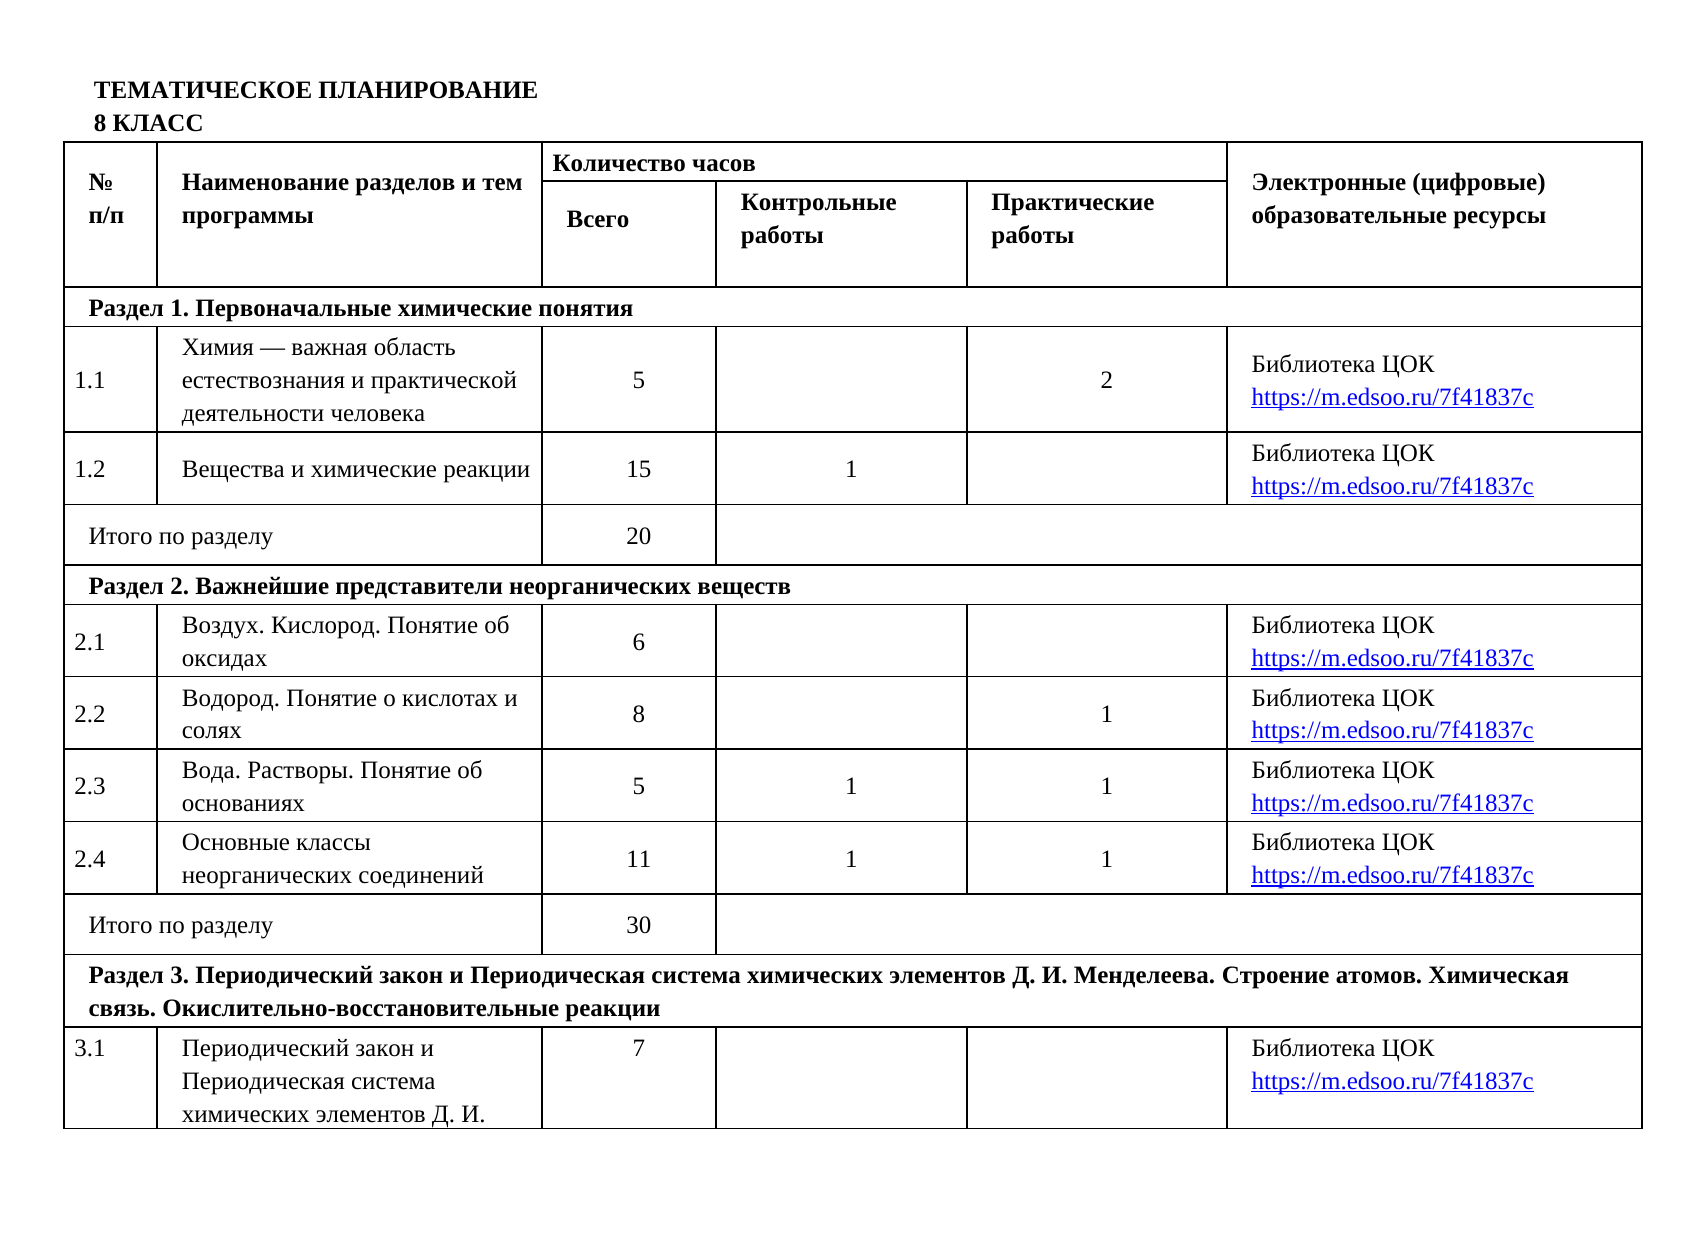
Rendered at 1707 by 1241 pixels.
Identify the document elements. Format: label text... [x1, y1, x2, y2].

table_cell Вода. Растворы. Понятие об основаниях [158, 750, 541, 821]
table_cell Библиотека ЦОК https://m.edsoo.ru/7f41837c [1228, 327, 1641, 431]
table_cell [717, 677, 966, 748]
table_cell [717, 505, 1641, 564]
table_cell 1 [717, 750, 966, 821]
table_cell Библиотека ЦОК https://m.edsoo.ru/7f41837c [1228, 750, 1641, 821]
table_cell [717, 605, 966, 676]
table_cell 15 [543, 433, 715, 503]
table_cell Контрольные работы [717, 182, 966, 286]
table_cell 1.2 [65, 433, 156, 503]
table_cell 1 [968, 822, 1226, 893]
text 8 КЛАСС [87, 108, 1632, 137]
table_cell Раздел 3. Периодический закон и Периодическая система химических элементов Д. И. Менделеева. Строение атомов. Химическая связь. Окислительно-восстановительные реакции [65, 955, 1641, 1026]
table_cell 8 [543, 677, 715, 748]
table_cell 30 [543, 895, 715, 954]
table_cell 20 [543, 505, 715, 564]
table_cell 2 [968, 327, 1226, 431]
table_cell [968, 433, 1226, 503]
table_cell Раздел 2. Важнейшие представители неорганических веществ [65, 566, 1641, 603]
table_cell Библиотека ЦОК https://m.edsoo.ru/7f41837c [1228, 677, 1641, 748]
table_cell [968, 1028, 1226, 1128]
table_cell 1 [717, 433, 966, 503]
table_cell Всего [543, 182, 715, 286]
table_cell 1 [968, 750, 1226, 821]
table_cell Библиотека ЦОК https://m.edsoo.ru/7f41837c [1228, 433, 1641, 503]
table_cell [968, 605, 1226, 676]
table_cell Химия — важная область естествознания и практической деятельности человека [158, 327, 541, 431]
table_cell Библиотека ЦОК https://m.edsoo.ru/7f41837c [1228, 822, 1641, 893]
table_header Наименование разделов и тем программы [158, 143, 541, 286]
table_cell 6 [543, 605, 715, 676]
table_cell 5 [543, 327, 715, 431]
table_cell Раздел 1. Первоначальные химические понятия [65, 288, 1641, 326]
table_cell Итого по разделу [65, 505, 541, 564]
table_cell Библиотека ЦОК https://m.edsoo.ru/7f41837c [1228, 605, 1641, 676]
table_cell 2.1 [65, 605, 156, 676]
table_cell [1228, 1028, 1641, 1128]
table_cell Вещества и химические реакции [158, 433, 541, 503]
table_cell 1 [717, 822, 966, 893]
table_cell Основные классы неорганических соединений [158, 822, 541, 893]
table_cell 11 [543, 822, 715, 893]
table_cell 1.1 [65, 327, 156, 431]
table_cell 1 [968, 677, 1226, 748]
table_cell Водород. Понятие о кислотах и солях [158, 677, 541, 748]
table_cell 7 [543, 1028, 715, 1128]
table_cell Воздух. Кислород. Понятие об оксидах [158, 605, 541, 676]
table_cell 2.4 [65, 822, 156, 893]
text ТЕМАТИЧЕСКОЕ ПЛАНИРОВАНИЕ [87, 75, 1632, 104]
table_cell [717, 895, 1641, 954]
table_header Электронные (цифровые) образовательные ресурсы [1228, 143, 1641, 286]
table_cell Итого по разделу [65, 895, 541, 954]
table_cell [717, 1028, 966, 1128]
table_cell [717, 327, 966, 431]
table_cell Практические работы [968, 182, 1226, 286]
table_cell 5 [543, 750, 715, 821]
table_cell 3.1 [65, 1028, 156, 1128]
table_header Количество часов [543, 143, 1226, 180]
table_header № п/п [65, 143, 156, 286]
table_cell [158, 1028, 541, 1128]
table_cell 2.3 [65, 750, 156, 821]
table_cell 2.2 [65, 677, 156, 748]
